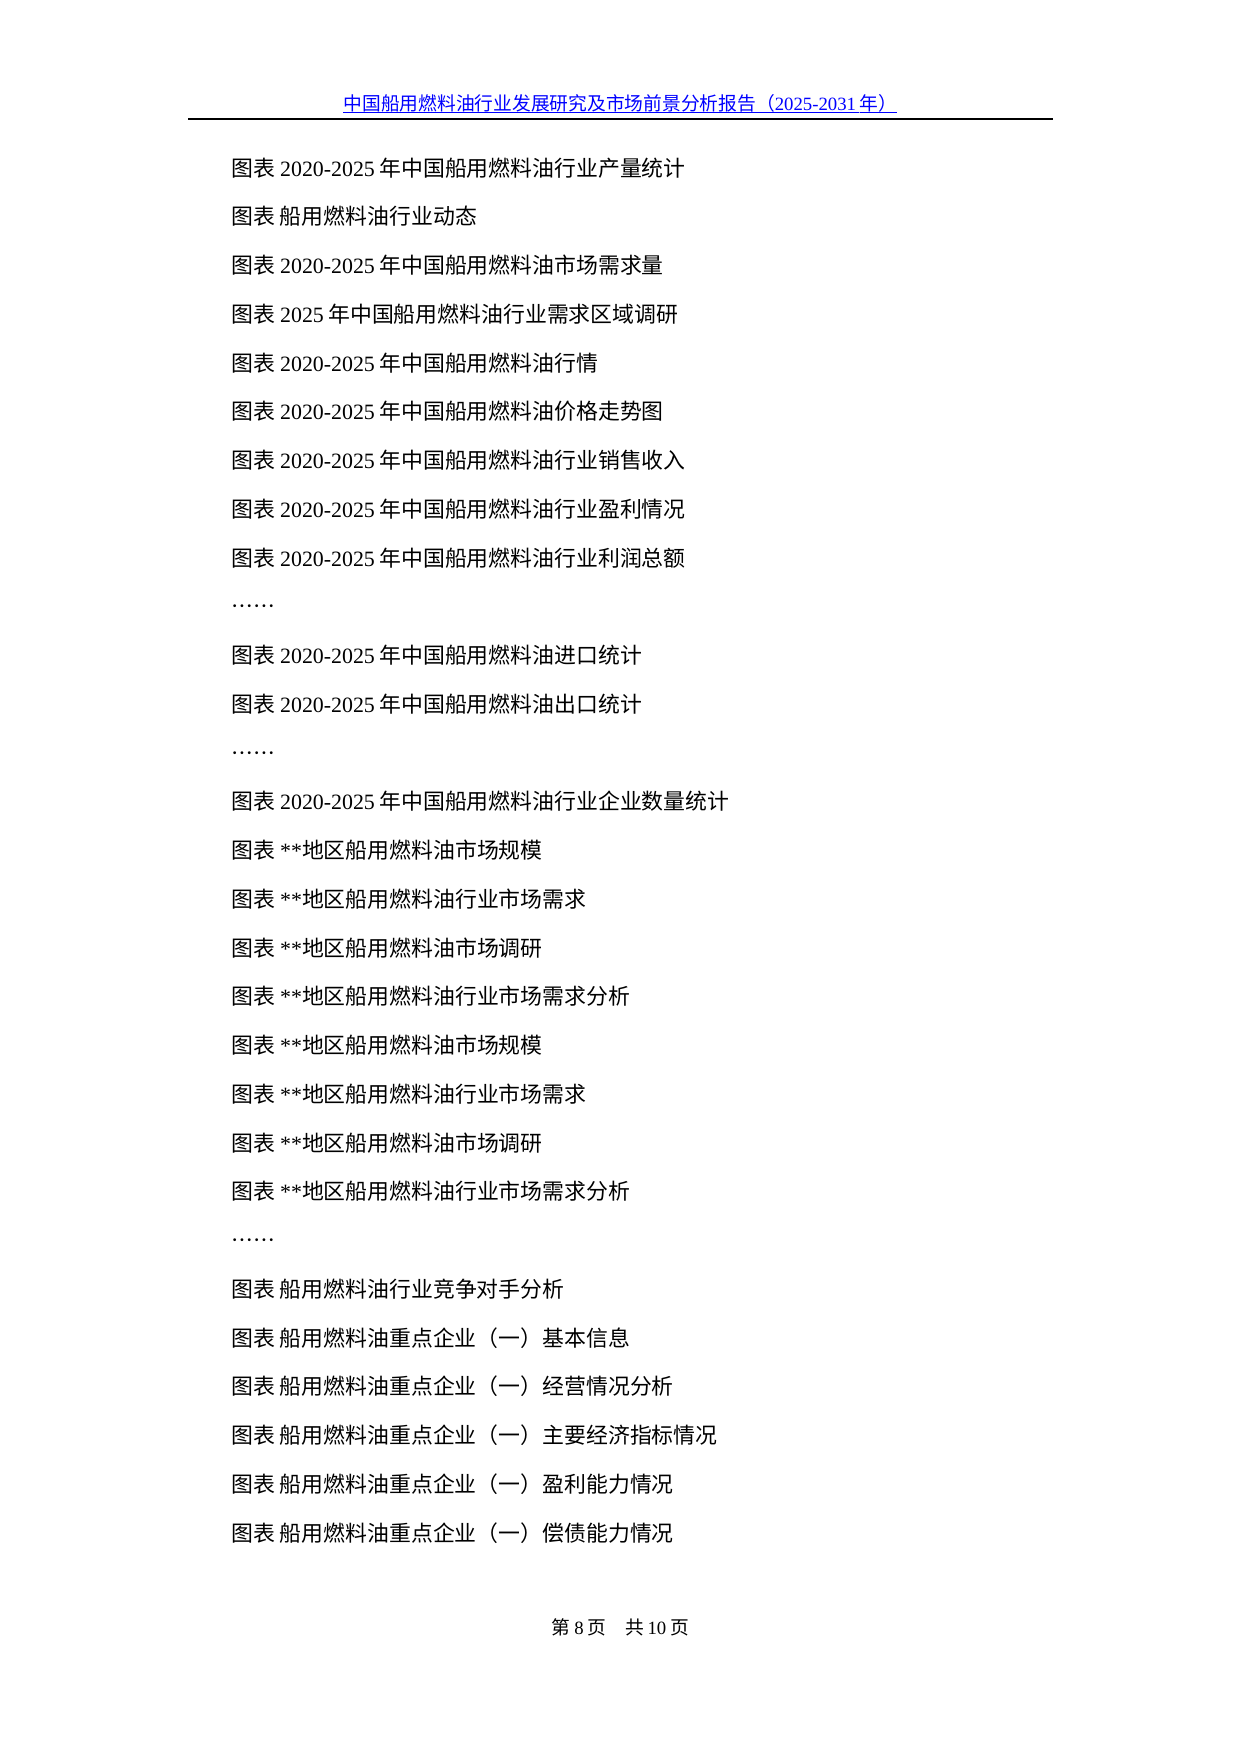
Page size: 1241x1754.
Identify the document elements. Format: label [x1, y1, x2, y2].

text [187, 150, 1053, 1548]
